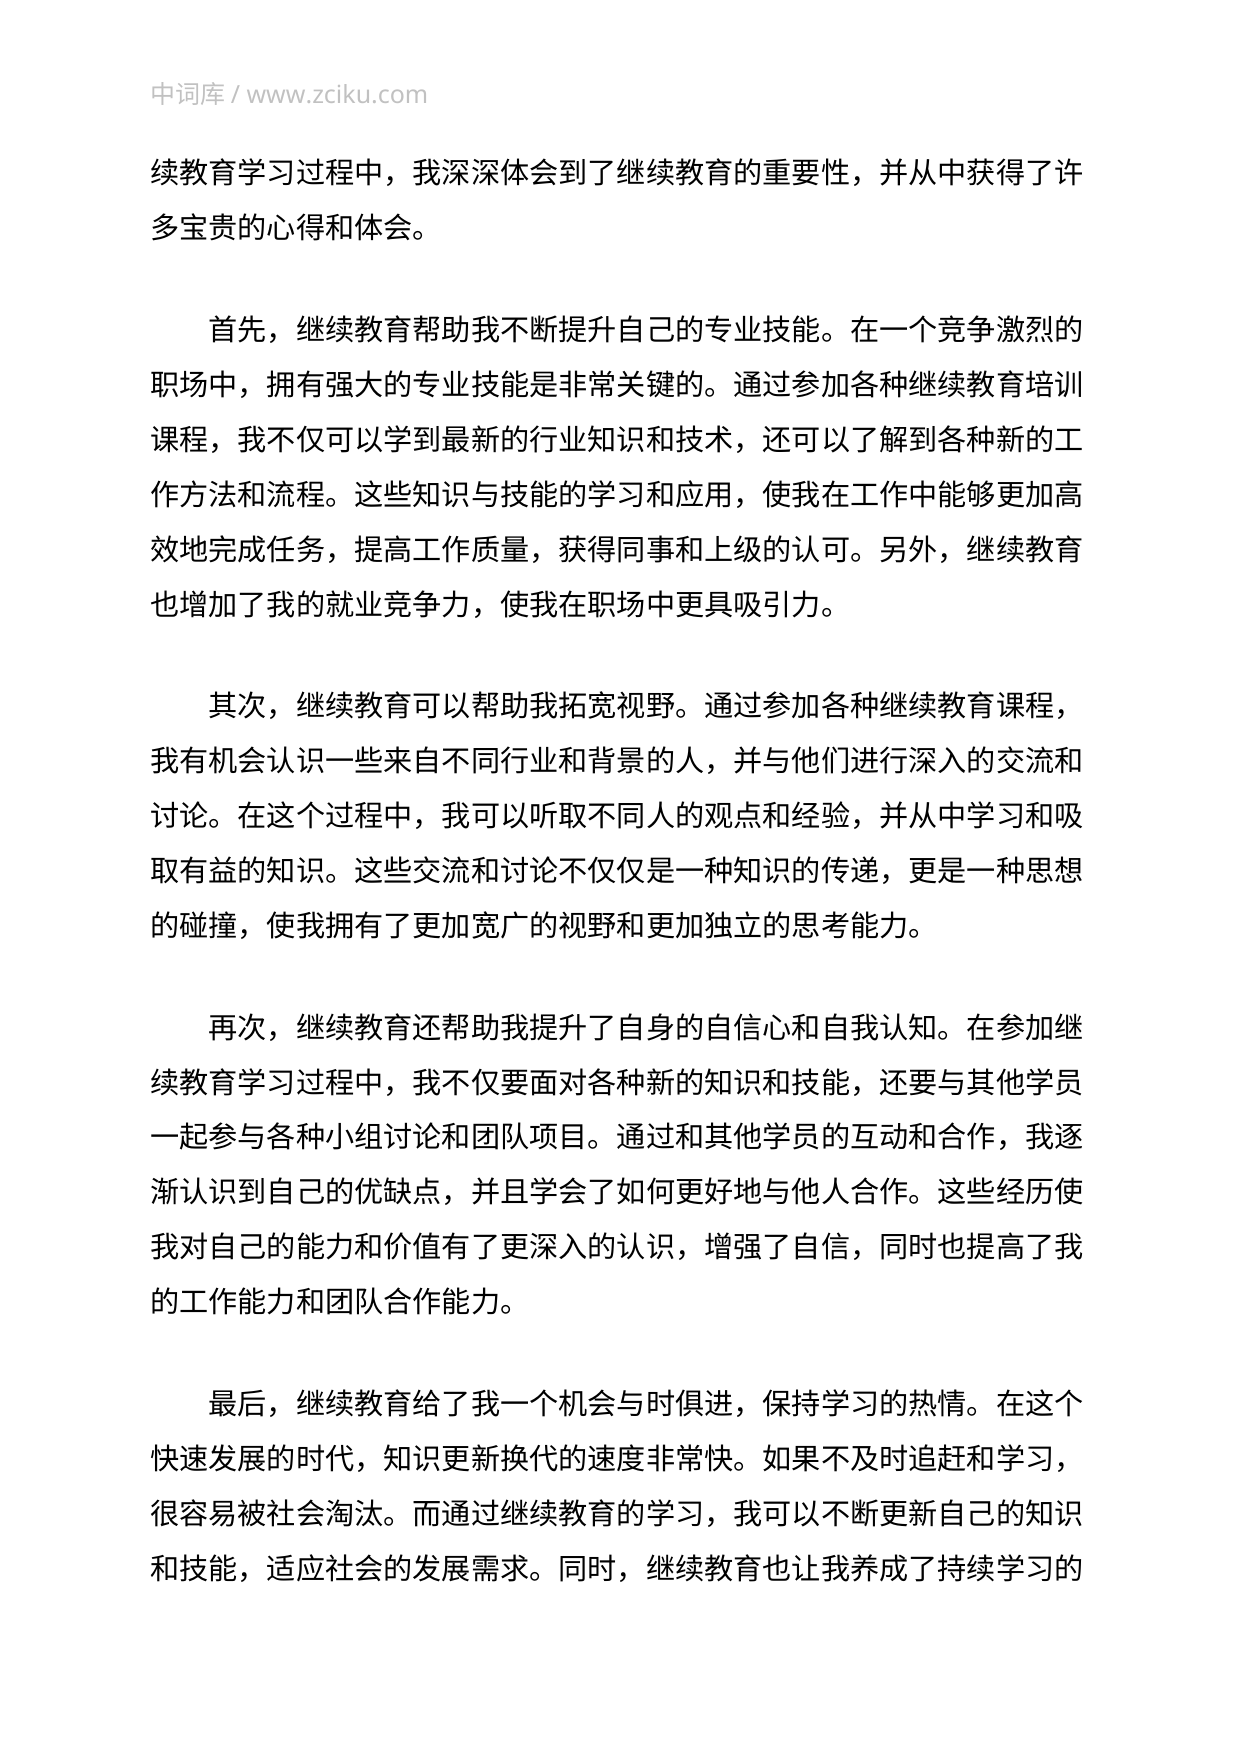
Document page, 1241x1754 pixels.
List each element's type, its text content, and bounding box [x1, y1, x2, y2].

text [150, 150, 1090, 247]
text 其次，继续教育可以帮助我拓宽视野。通过参加各种继续教育课程，我有机会认识一些来自不同行业和背景的人，并与他们进行深入的交流和讨论。在这个过程中，我可以听取不同人的观点和经验，并从中学习和吸取有益的知识。这些交流和讨论不仅仅是一种知识的传递，更是一种思想的碰撞，使我拥有了更加宽广的视野和更加独立的思考能力。 [150, 683, 1090, 945]
text 首先，继续教育帮助我不断提升自己的专业技能。在一个竞争激烈的职场中，拥有强大的专业技能是非常关键的。通过参加各种继续教育培训课程，我不仅可以学到最新的行业知识和技术，还可以了解到各种新的工作方法和流程。这些知识与技能的学习和应用，使我在工作中能够更加高效地完成任务，提高工作质量，获得同事和上级的认可。另外，继续教育也增加了我的就业竞争力，使我在职场中更具吸引力。 [150, 307, 1090, 623]
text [150, 1381, 1090, 1587]
text 再次，继续教育还帮助我提升了自身的自信心和自我认知。在参加继续教育学习过程中，我不仅要面对各种新的知识和技能，还要与其他学员一起参与各种小组讨论和团队项目。通过和其他学员的互动和合作，我逐渐认识到自己的优缺点，并且学会了如何更好地与他人合作。这些经历使我对自己的能力和价值有了更深入的认识，增强了自信，同时也提高了我的工作能力和团队合作能力。 [150, 1004, 1090, 1321]
